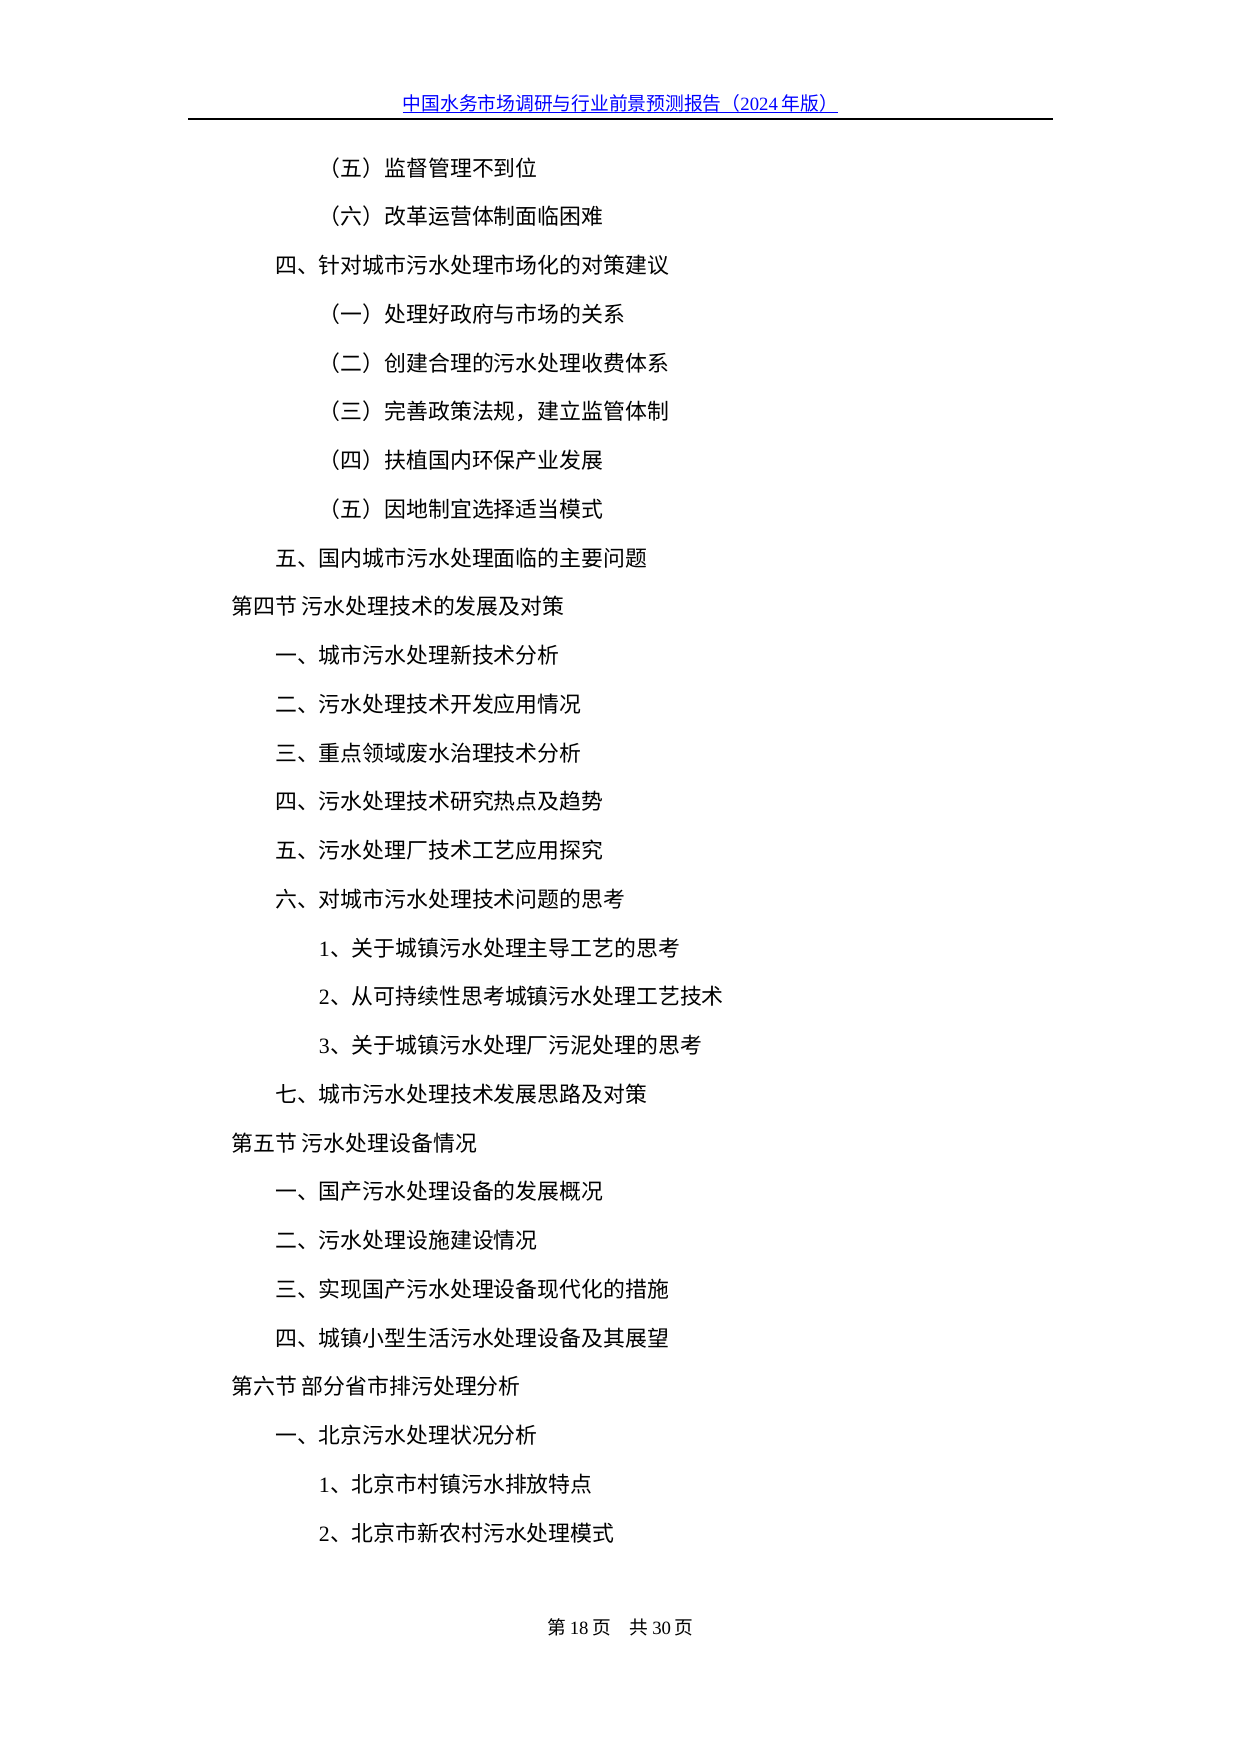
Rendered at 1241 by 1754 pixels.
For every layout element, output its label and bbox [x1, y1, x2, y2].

text [187, 150, 1053, 1548]
